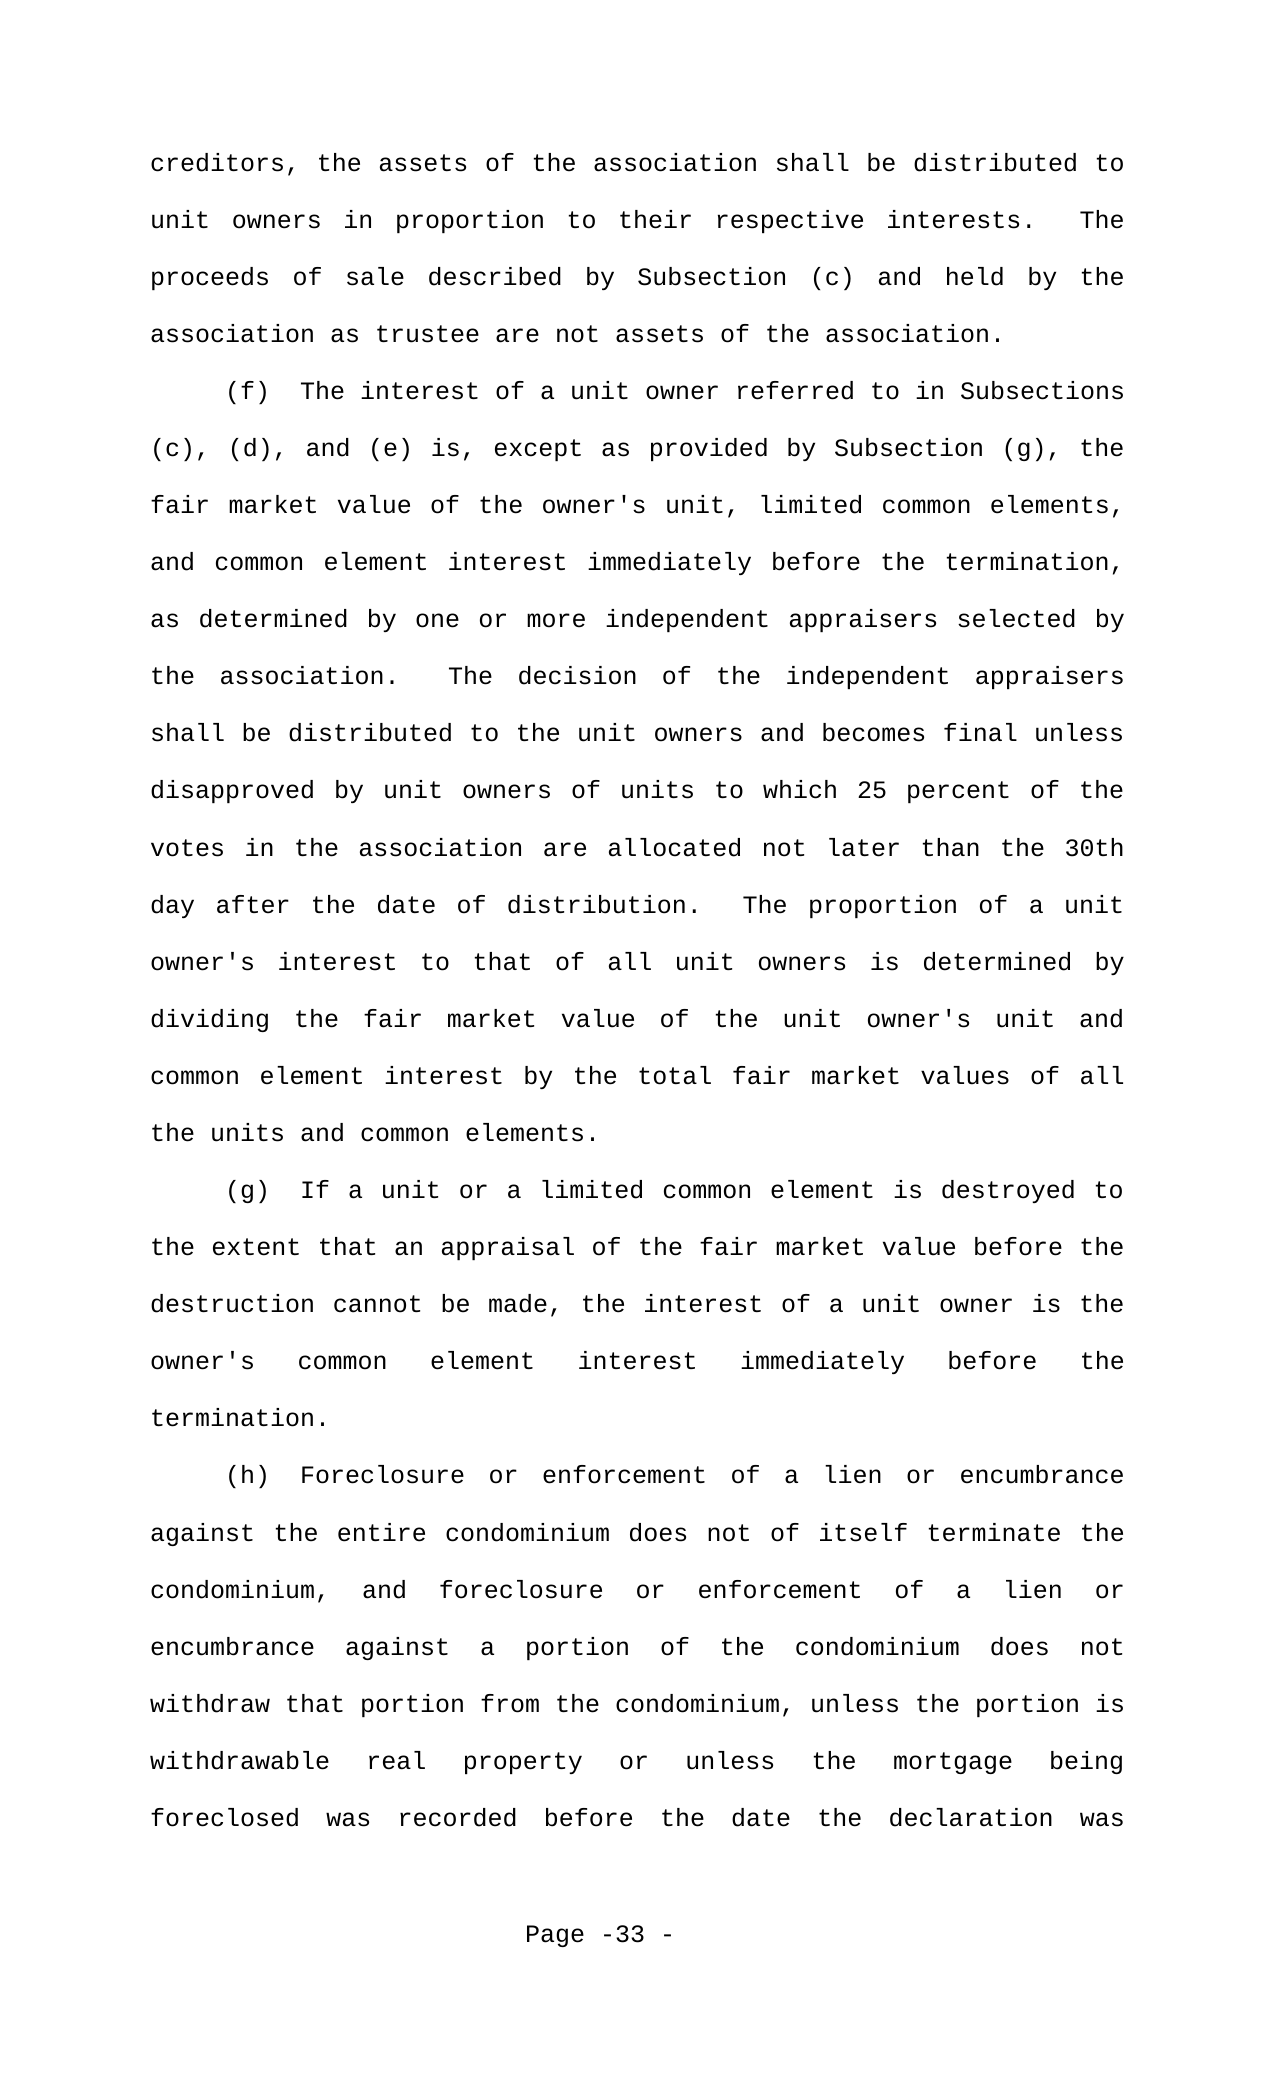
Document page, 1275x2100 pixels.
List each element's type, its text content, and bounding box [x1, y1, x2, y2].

text (f) The interest of a unit owner referred to in Subsections (c), (d), and (e) is, except as provided by Subsection (g), the fair market value of the owner's unit, limited common elements, and common element interest immediately before the termination, as determined by one or more independent appraisers selected by the association. The decision of the independent appraisers shall be distributed to the unit owners and becomes final unless disapproved by unit owners of units to which 25 percent of the votes in the association are allocated not later than the 30th day after the date of distribution. The proportion of a unit owner's interest to that of all unit owners is determined by dividing the fair market value of the unit owner's unit and common element interest by the total fair market values of all the units and common elements. [150, 378, 1125, 1149]
text (g) If a unit or a limited common element is destroyed to the extent that an appraisal of the fair market value before the destruction cannot be made, the interest of a unit owner is the owner's common element interest immediately before the termination. [150, 1177, 1125, 1434]
